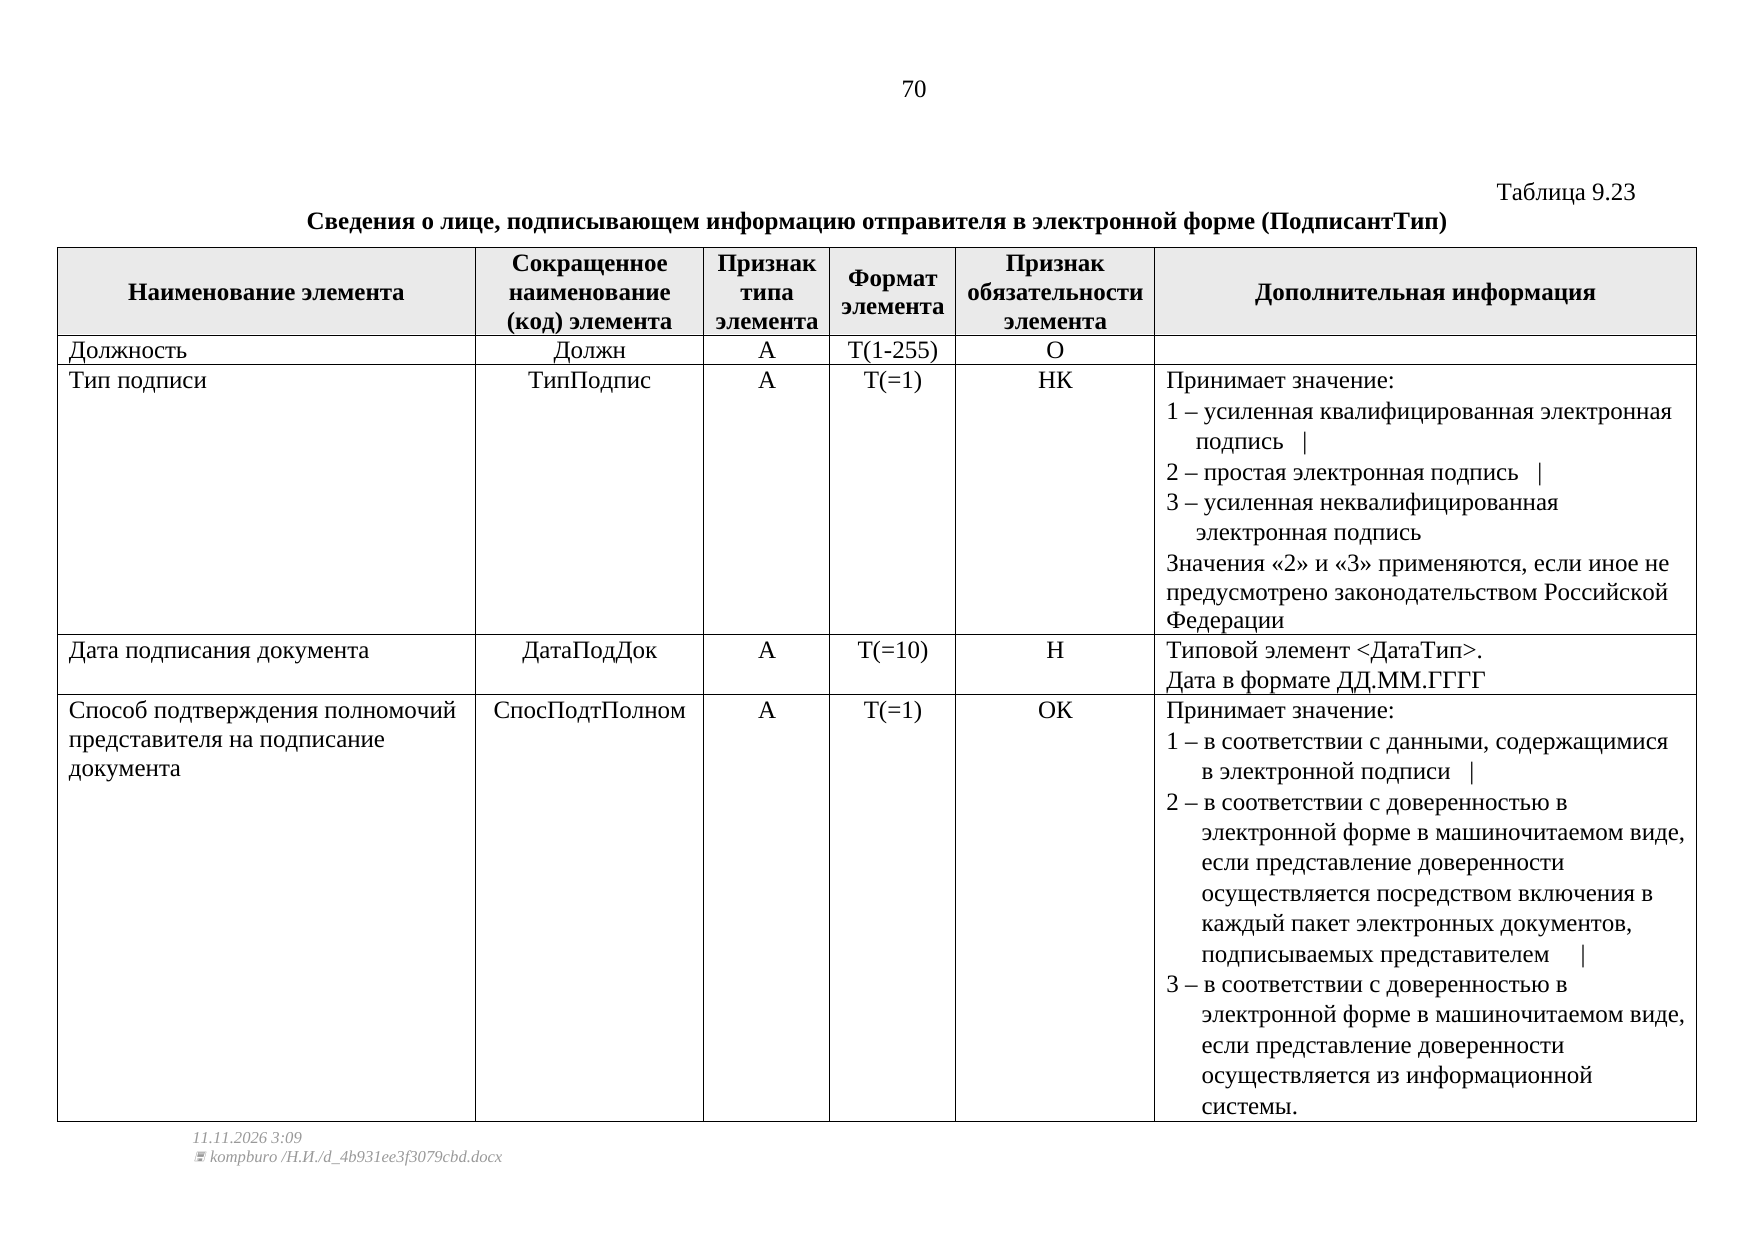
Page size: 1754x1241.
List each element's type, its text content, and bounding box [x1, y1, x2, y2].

text Сведения о лице, подписывающем информацию отправителя в электронной форме (ПодписантТип) [118, 206, 1636, 235]
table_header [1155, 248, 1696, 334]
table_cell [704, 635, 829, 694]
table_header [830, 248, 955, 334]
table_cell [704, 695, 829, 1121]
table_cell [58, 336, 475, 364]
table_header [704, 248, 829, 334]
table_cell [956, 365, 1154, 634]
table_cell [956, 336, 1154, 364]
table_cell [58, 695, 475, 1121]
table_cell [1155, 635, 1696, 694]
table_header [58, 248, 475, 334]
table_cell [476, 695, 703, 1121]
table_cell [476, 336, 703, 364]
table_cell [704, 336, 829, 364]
text Таблица 9.23 [118, 177, 1636, 206]
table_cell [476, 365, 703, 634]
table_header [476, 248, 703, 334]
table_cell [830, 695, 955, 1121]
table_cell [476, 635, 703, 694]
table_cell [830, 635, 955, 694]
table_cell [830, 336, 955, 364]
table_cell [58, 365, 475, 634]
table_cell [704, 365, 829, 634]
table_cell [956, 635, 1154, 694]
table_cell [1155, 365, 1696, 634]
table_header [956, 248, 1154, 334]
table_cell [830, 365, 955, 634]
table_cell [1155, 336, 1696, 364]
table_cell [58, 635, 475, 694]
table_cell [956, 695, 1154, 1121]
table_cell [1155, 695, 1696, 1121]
